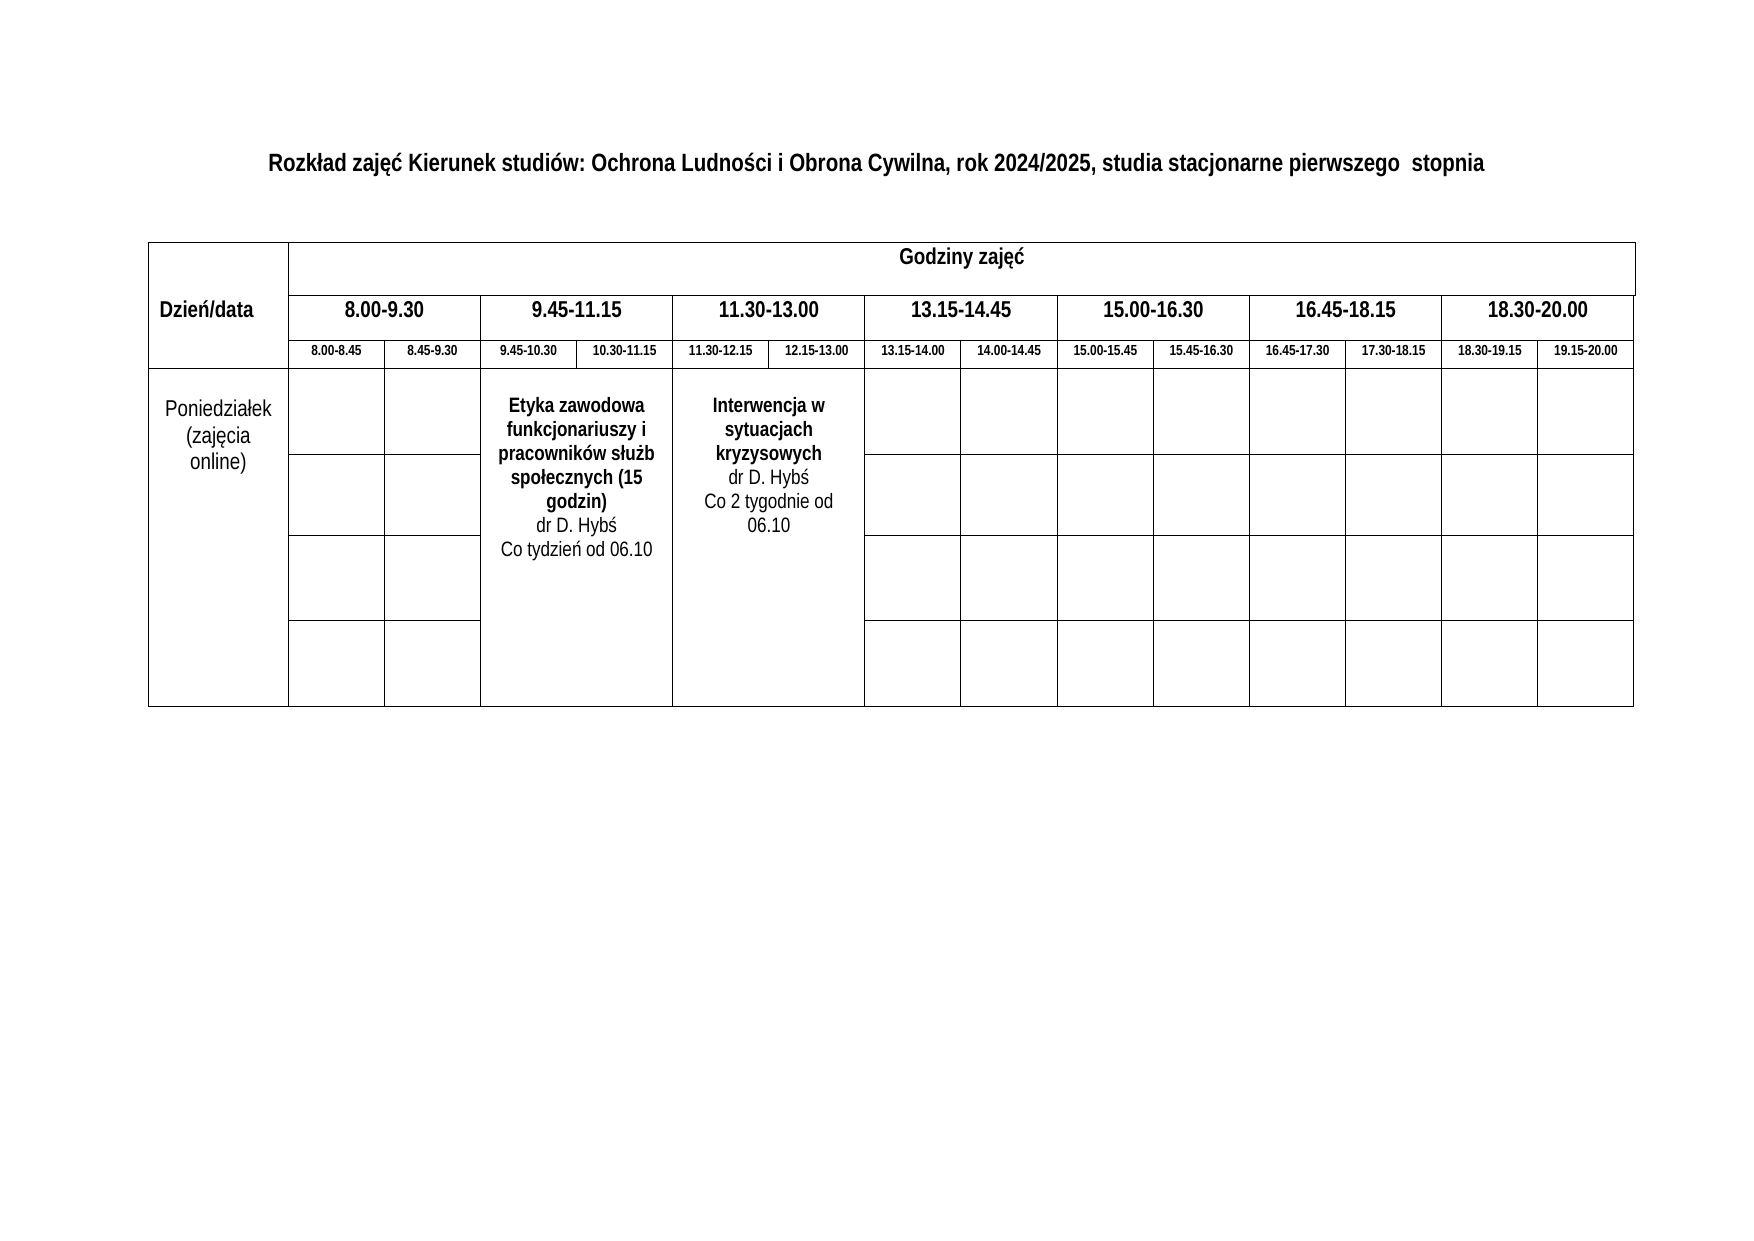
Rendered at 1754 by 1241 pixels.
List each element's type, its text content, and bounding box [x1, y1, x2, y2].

table_cell [1346, 621, 1441, 706]
text Rozkład zajęć Kierunek studiów: Ochrona Ludności i Obrona Cywilna, rok 2024/2025, studia stacjonarne pierwszego stopnia [148, 148, 1606, 176]
table_cell [1538, 621, 1633, 706]
table_cell 17.30-18.15 [1346, 341, 1441, 368]
table_cell 13.15-14.45 [865, 296, 1057, 340]
table_cell 15.45-16.30 [1154, 341, 1249, 368]
table_cell [961, 455, 1057, 535]
table_cell [1538, 455, 1633, 535]
table_cell 15.00-15.45 [1058, 341, 1153, 368]
table_cell 11.30-13.00 [673, 296, 864, 340]
table_cell [1442, 455, 1537, 535]
table_cell [385, 455, 480, 535]
table_cell [1250, 455, 1345, 535]
table_cell [1346, 536, 1441, 620]
table_header Godziny zajęć [289, 243, 1635, 295]
table_cell [385, 369, 480, 453]
table_cell 8.00-9.30 [289, 296, 480, 340]
table_cell [865, 455, 960, 535]
table_cell [385, 621, 480, 706]
table_cell 16.45-18.15 [1250, 296, 1441, 340]
table_cell [1154, 621, 1249, 706]
table_cell [1442, 369, 1537, 453]
table_cell 14.00-14.45 [961, 341, 1057, 368]
table_cell [865, 621, 960, 706]
table_cell 12.15-13.00 [769, 341, 864, 368]
table_cell [1538, 536, 1633, 620]
table_cell 8.00-8.45 [289, 341, 384, 368]
table_cell [289, 621, 384, 706]
table_cell 9.45-11.15 [481, 296, 672, 340]
table_cell Etyka zawodowa funkcjonariuszy i pracowników służb społecznych (15 godzin) dr D. Hybś Co tydzień od 06.10 [481, 369, 672, 706]
table_cell Interwencja w sytuacjach kryzysowych dr D. Hybś Co 2 tygodnie od 06.10 [673, 369, 864, 706]
table_cell 13.15-14.00 [865, 341, 960, 368]
table_cell [1442, 536, 1537, 620]
table_cell 18.30-19.15 [1442, 341, 1537, 368]
table_cell [1058, 621, 1153, 706]
table_cell [1250, 621, 1345, 706]
table_cell [385, 536, 480, 620]
table_cell [865, 369, 960, 453]
table_cell [1058, 369, 1153, 453]
table_cell [961, 536, 1057, 620]
table_header Dzień/data [149, 243, 288, 368]
table_cell 15.00-16.30 [1058, 296, 1249, 340]
table_cell 19.15-20.00 [1538, 341, 1633, 368]
table_cell [865, 536, 960, 620]
table_cell [1538, 369, 1633, 453]
table_cell Poniedziałek (zajęcia online) [149, 369, 288, 706]
table_cell 10.30-11.15 [577, 341, 672, 368]
table_cell [1154, 369, 1249, 453]
table_cell [1250, 536, 1345, 620]
table_cell 18.30-20.00 [1442, 296, 1633, 340]
table_cell [961, 369, 1057, 453]
table_cell [1154, 455, 1249, 535]
table_cell [1346, 455, 1441, 535]
table_cell [289, 455, 384, 535]
table_cell [1058, 455, 1153, 535]
table_cell [1346, 369, 1441, 453]
table_cell [1442, 621, 1537, 706]
table_cell [1154, 536, 1249, 620]
table_cell 9.45-10.30 [481, 341, 576, 368]
table_cell [1250, 369, 1345, 453]
table_cell 16.45-17.30 [1250, 341, 1345, 368]
table_cell [289, 536, 384, 620]
table_cell 11.30-12.15 [673, 341, 768, 368]
table_cell [1058, 536, 1153, 620]
table_cell [961, 621, 1057, 706]
table_cell [289, 369, 384, 453]
table_cell 8.45-9.30 [385, 341, 480, 368]
